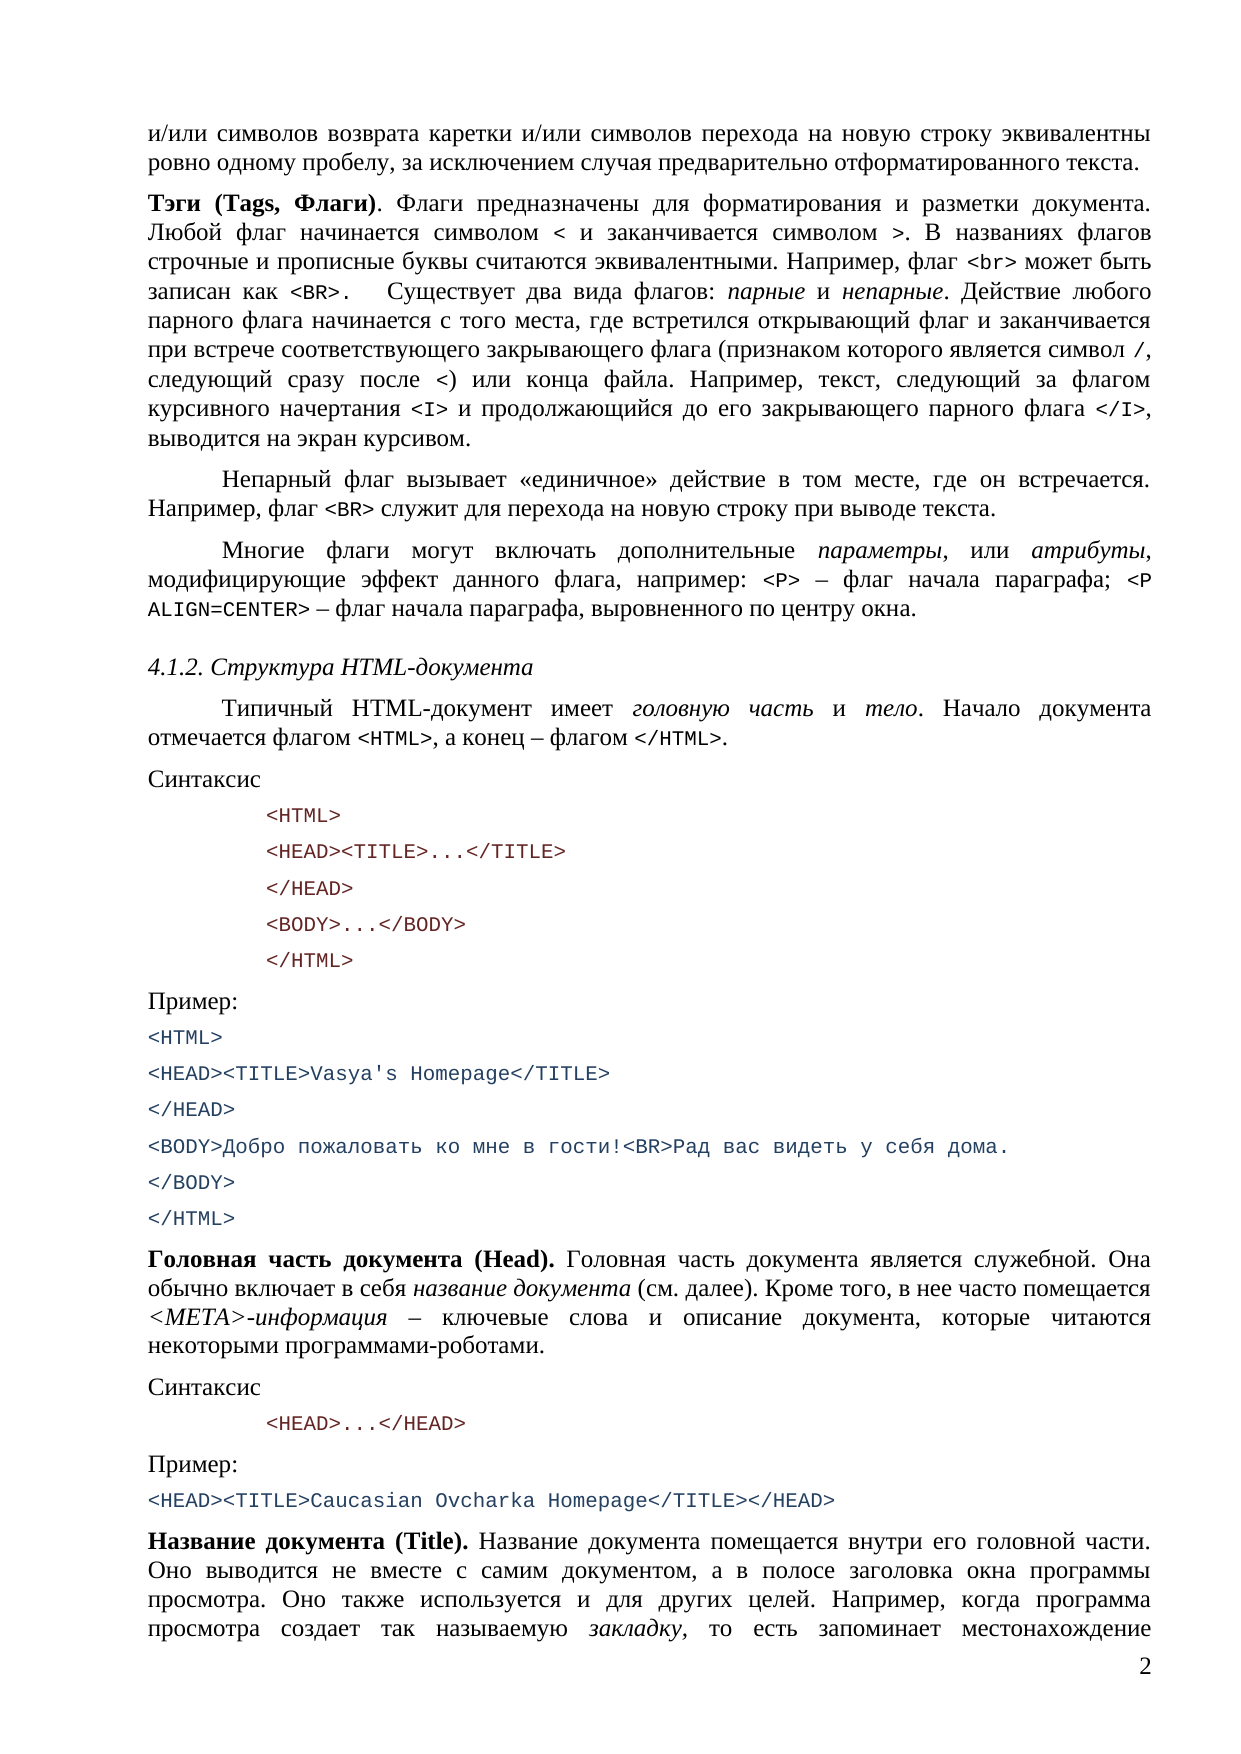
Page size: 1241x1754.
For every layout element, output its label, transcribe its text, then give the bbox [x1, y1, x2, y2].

text Многие флаги могут включать дополнительные параметры, или атрибуты, модифицирующие эффект данного флага, например: <P> – флаг начала параграфа; <P ALIGN=CENTER> – флаг начала параграфа, выровненного по центру окна. [148, 535, 1152, 623]
text </BODY> [148, 1172, 1152, 1195]
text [148, 118, 1152, 176]
text <HTML> [148, 1027, 1152, 1051]
text <BODY>Добро пожаловать ко мне в гости!<BR>Рад вас видеть у себя дома. [148, 1136, 1152, 1159]
text </HEAD> [148, 1099, 1152, 1123]
text <HEAD><TITLE>Vasya's Homepage</TITLE> [148, 1063, 1152, 1087]
subtitle 4.1.2. Структура HTML-документа [148, 652, 1156, 681]
text Синтаксис [148, 764, 1152, 793]
text Пример: [148, 1449, 1152, 1478]
text </HEAD> [148, 877, 1152, 901]
text <HEAD>...</HEAD> [148, 1413, 1152, 1436]
text <HEAD><TITLE>...</TITLE> [148, 841, 1152, 865]
text Типичный HTML-документ имеет головную часть и тело. Начало документа отмечается флагом <HTML>, а конец – флагом </HTML>. [148, 693, 1152, 751]
text Тэги (Tags, Флаги). Флаги предназначены для форматирования и разметки документа. Любой флаг начинается символом < и заканчивается символом >. В названиях флагов строчные и прописные буквы считаются эквивалентными. Например, флаг <br> может быть записан как <BR>. Существует два вида флагов: парные и непарные. Действие любого парного флага начинается с того места, где встретился открывающий флаг и заканчивается при встрече соответствующего закрывающего флага (признаком которого является символ /, следующий сразу после <) или конца файла. Например, текст, следующий за флагом курсивного начертания <I> и продолжающийся до его закрывающего парного флага </I>, выводится на экран курсивом. [148, 188, 1152, 452]
text </HTML> [148, 1208, 1152, 1232]
text <BODY>...</BODY> [148, 914, 1152, 937]
text Головная часть документа (Head). Головная часть документа является служебной. Она обычно включает в себя название документа (см. далее). Кроме того, в нее часто помещается <META>-информация – ключевые слова и описание документа, которые читаются некоторыми программами-роботами. [148, 1244, 1152, 1359]
text Непарный флаг вызывает «единичное» действие в том месте, где он встречается. Например, флаг <BR> служит для перехода на новую строку при выводе текста. [148, 464, 1152, 523]
text <HTML> [148, 805, 1152, 829]
text Синтаксис [148, 1372, 1152, 1400]
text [148, 1526, 1152, 1641]
text </HTML> [148, 950, 1152, 973]
text <HEAD><TITLE>Caucasian Ovcharka Homepage</TITLE></HEAD> [148, 1490, 1152, 1514]
text Пример: [148, 986, 1152, 1015]
